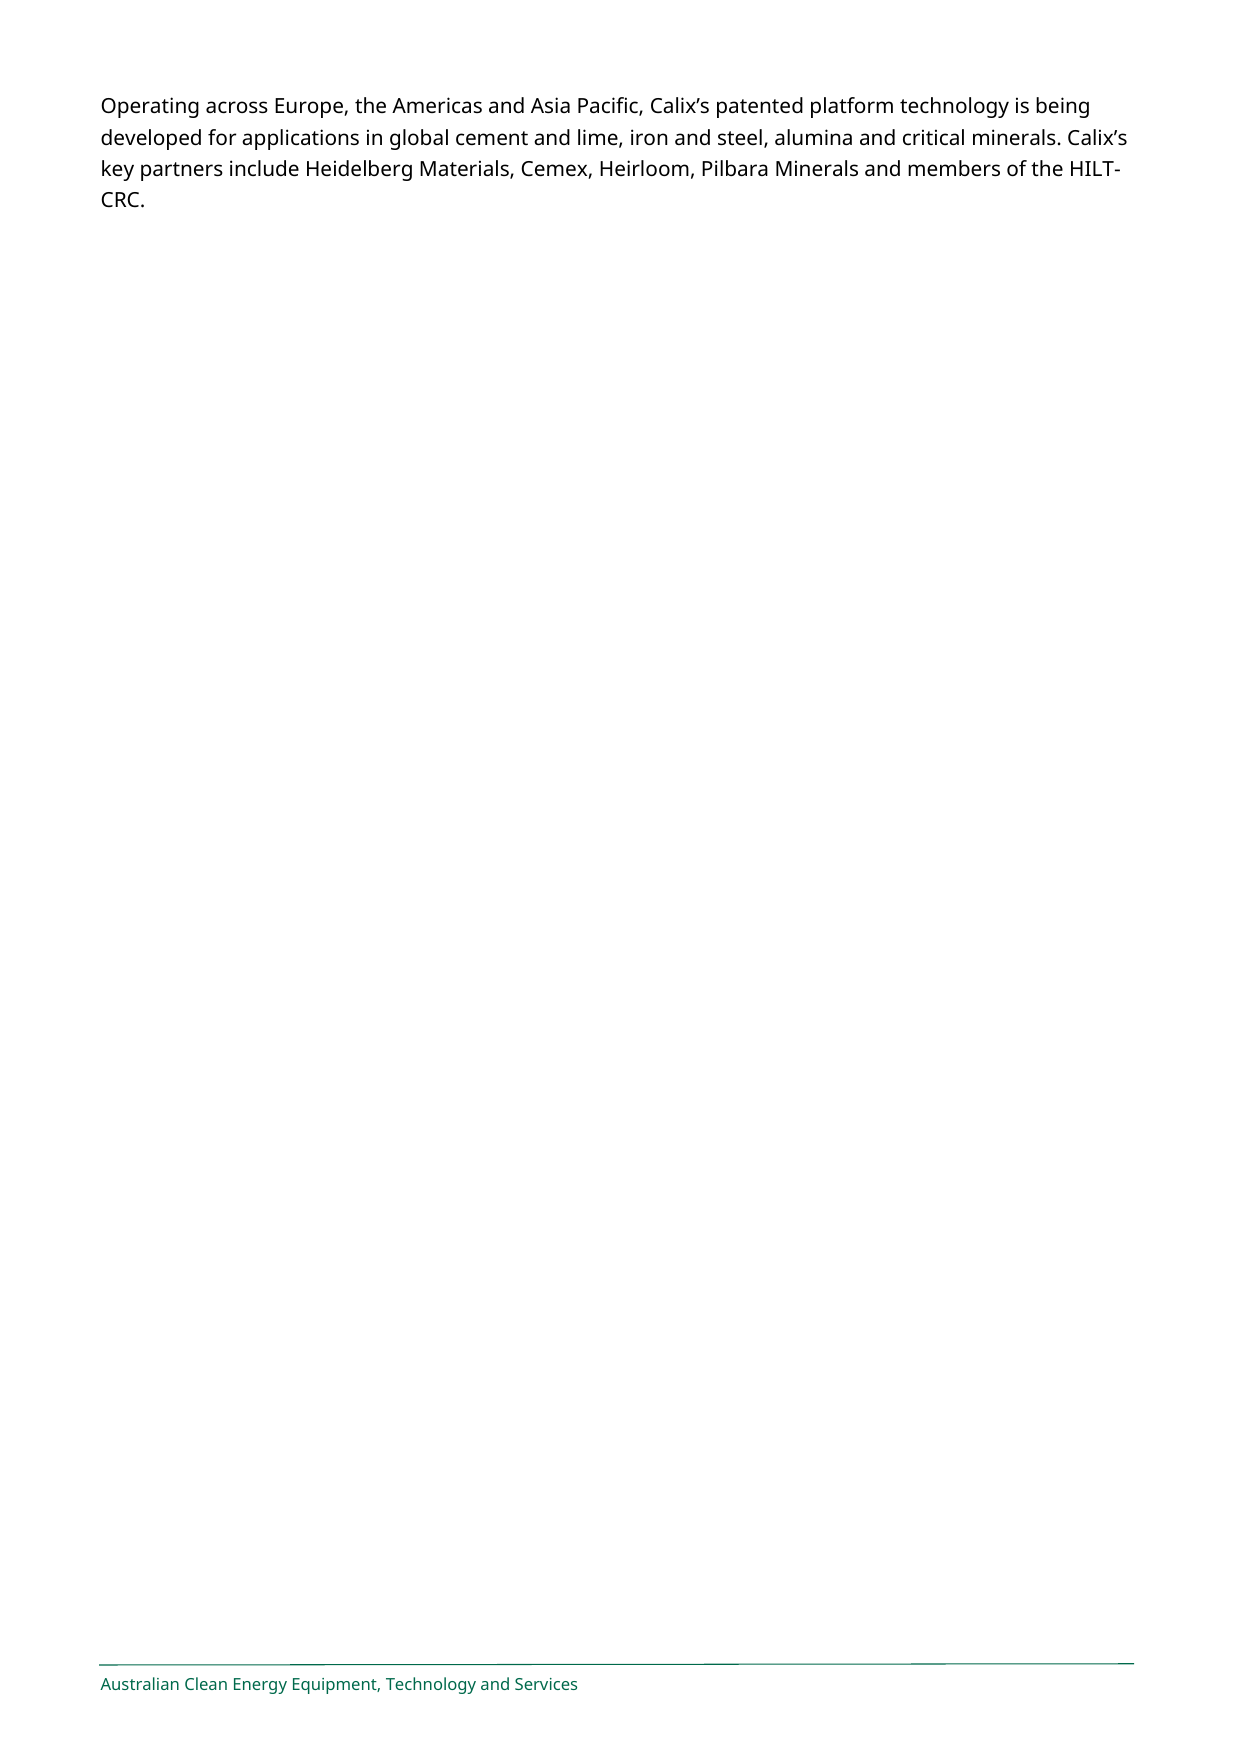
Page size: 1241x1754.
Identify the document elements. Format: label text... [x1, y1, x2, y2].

text Operating across Europe, the Americas and Asia Pacific, Calix’s patented platform technology is being developed for applications in global cement and lime, iron and steel, alumina and critical minerals. Calix’s key partners include Heidelberg Materials, Cemex, Heirloom, Pilbara Minerals and members of the HILT-CRC. [100, 89, 1140, 214]
